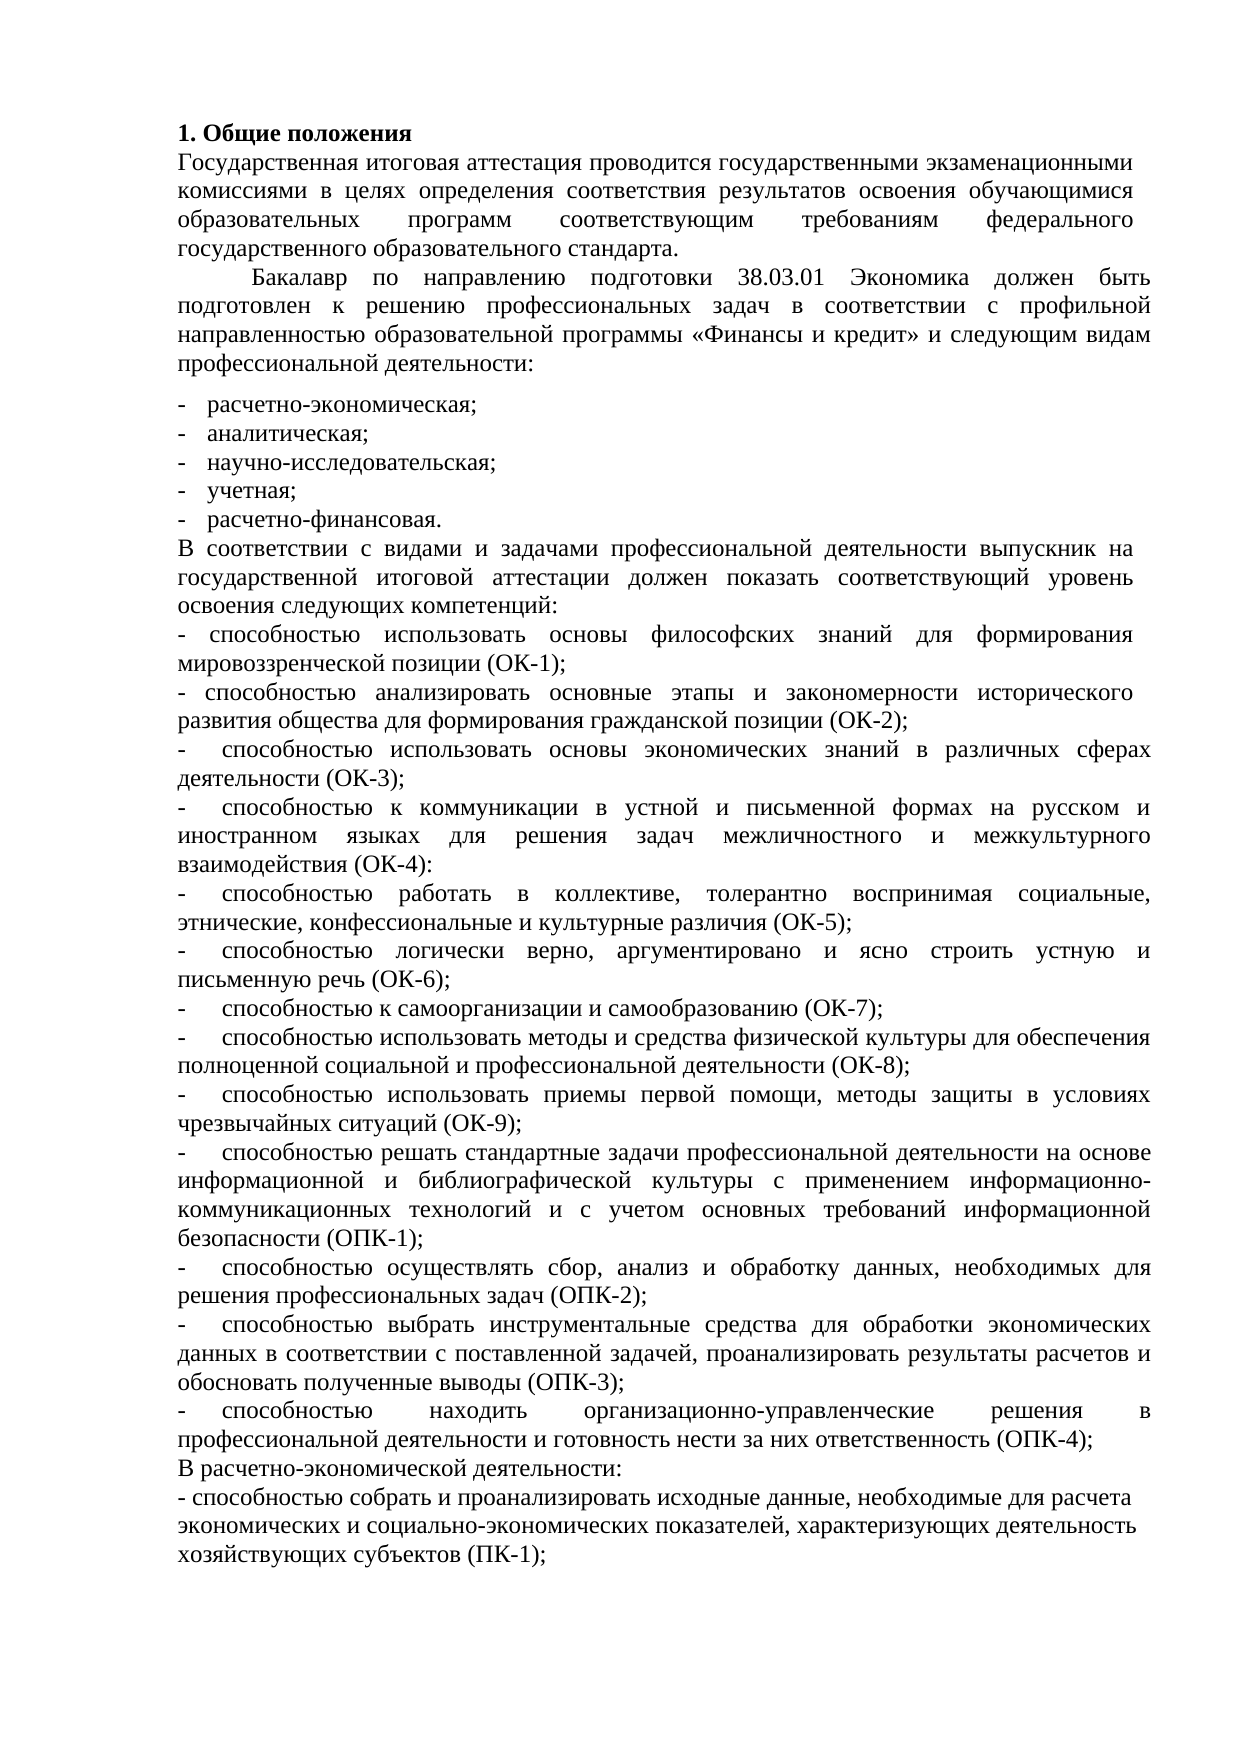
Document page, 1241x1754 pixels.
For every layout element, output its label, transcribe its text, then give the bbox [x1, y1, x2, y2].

list способностью использовать приемы первой помощи, методы защиты в условиях чрезвычайных ситуаций (ОК-9); [177, 1079, 1152, 1137]
list способностью находить организационно-управленческие решения в профессиональной деятельности и готовность нести за них ответственность (ОПК-4); [177, 1396, 1152, 1453]
text - способностью использовать основы философских знаний для формирования мировоззренческой позиции (ОК-1); [177, 619, 1134, 677]
list способностью к коммуникации в устной и письменной формах на русском и иностранном языках для решения задач межличностного и межкультурного взаимодействия (ОК-4): [177, 792, 1152, 878]
list расчетно-финансовая. [177, 504, 1152, 533]
list учетная; [177, 476, 1152, 504]
list расчетно-экономическая; [177, 389, 1152, 418]
list способностью использовать методы и средства физической культуры для обеспечения полноценной социальной и профессиональной деятельности (ОК-8); [177, 1022, 1152, 1079]
list способностью к самоорганизации и самообразованию (ОК-7); [177, 993, 1152, 1022]
text - способностью собрать и проанализировать исходные данные, необходимые для расчета экономических и социально-экономических показателей, характеризующих деятельность хозяйствующих субъектов (ПК-1); [177, 1482, 1152, 1568]
text - способностью анализировать основные этапы и закономерности исторического развития общества для формирования гражданской позиции (ОК-2); [177, 677, 1134, 734]
subtitle 1. Общие положения [177, 118, 1152, 147]
list способностью работать в коллективе, толерантно воспринимая социальные, этнические, конфессиональные и культурные различия (ОК-5); [177, 878, 1152, 936]
list способностью решать стандартные задачи профессиональной деятельности на основе информационной и библиографической культуры с применением информационно-коммуникационных технологий и с учетом основных требований информационной безопасности (ОПК-1); [177, 1137, 1152, 1252]
list научно-исследовательская; [177, 447, 1152, 476]
list способностью использовать основы экономических знаний в различных сферах деятельности (ОК-3); [177, 734, 1152, 792]
list способностью осуществлять сбор, анализ и обработку данных, необходимых для решения профессиональных задач (ОПК-2); [177, 1252, 1152, 1309]
text В расчетно-экономической деятельности: [177, 1453, 1152, 1482]
text В соответствии с видами и задачами профессиональной деятельности выпускник на государственной итоговой аттестации должен показать соответствующий уровень освоения следующих компетенций: [177, 533, 1134, 619]
text Государственная итоговая аттестация проводится государственными экзаменационными комиссиями в целях определения соответствия результатов освоения обучающимися образовательных программ соответствующим требованиям федерального государственного образовательного стандарта. [177, 147, 1134, 262]
list способностью выбрать инструментальные средства для обработки экономических данных в соответствии с поставленной задачей, проанализировать результаты расчетов и обосновать полученные выводы (ОПК-3); [177, 1309, 1152, 1396]
list аналитическая; [177, 418, 1152, 447]
text Бакалавр по направлению подготовки 38.03.01 Экономика должен быть подготовлен к решению профессиональных задач в соответствии с профильной направленностью образовательной программы «Финансы и кредит» и следующим видам профессиональной деятельности: [177, 262, 1152, 377]
list способностью логически верно, аргументировано и ясно строить устную и письменную речь (ОК-6); [177, 936, 1152, 993]
